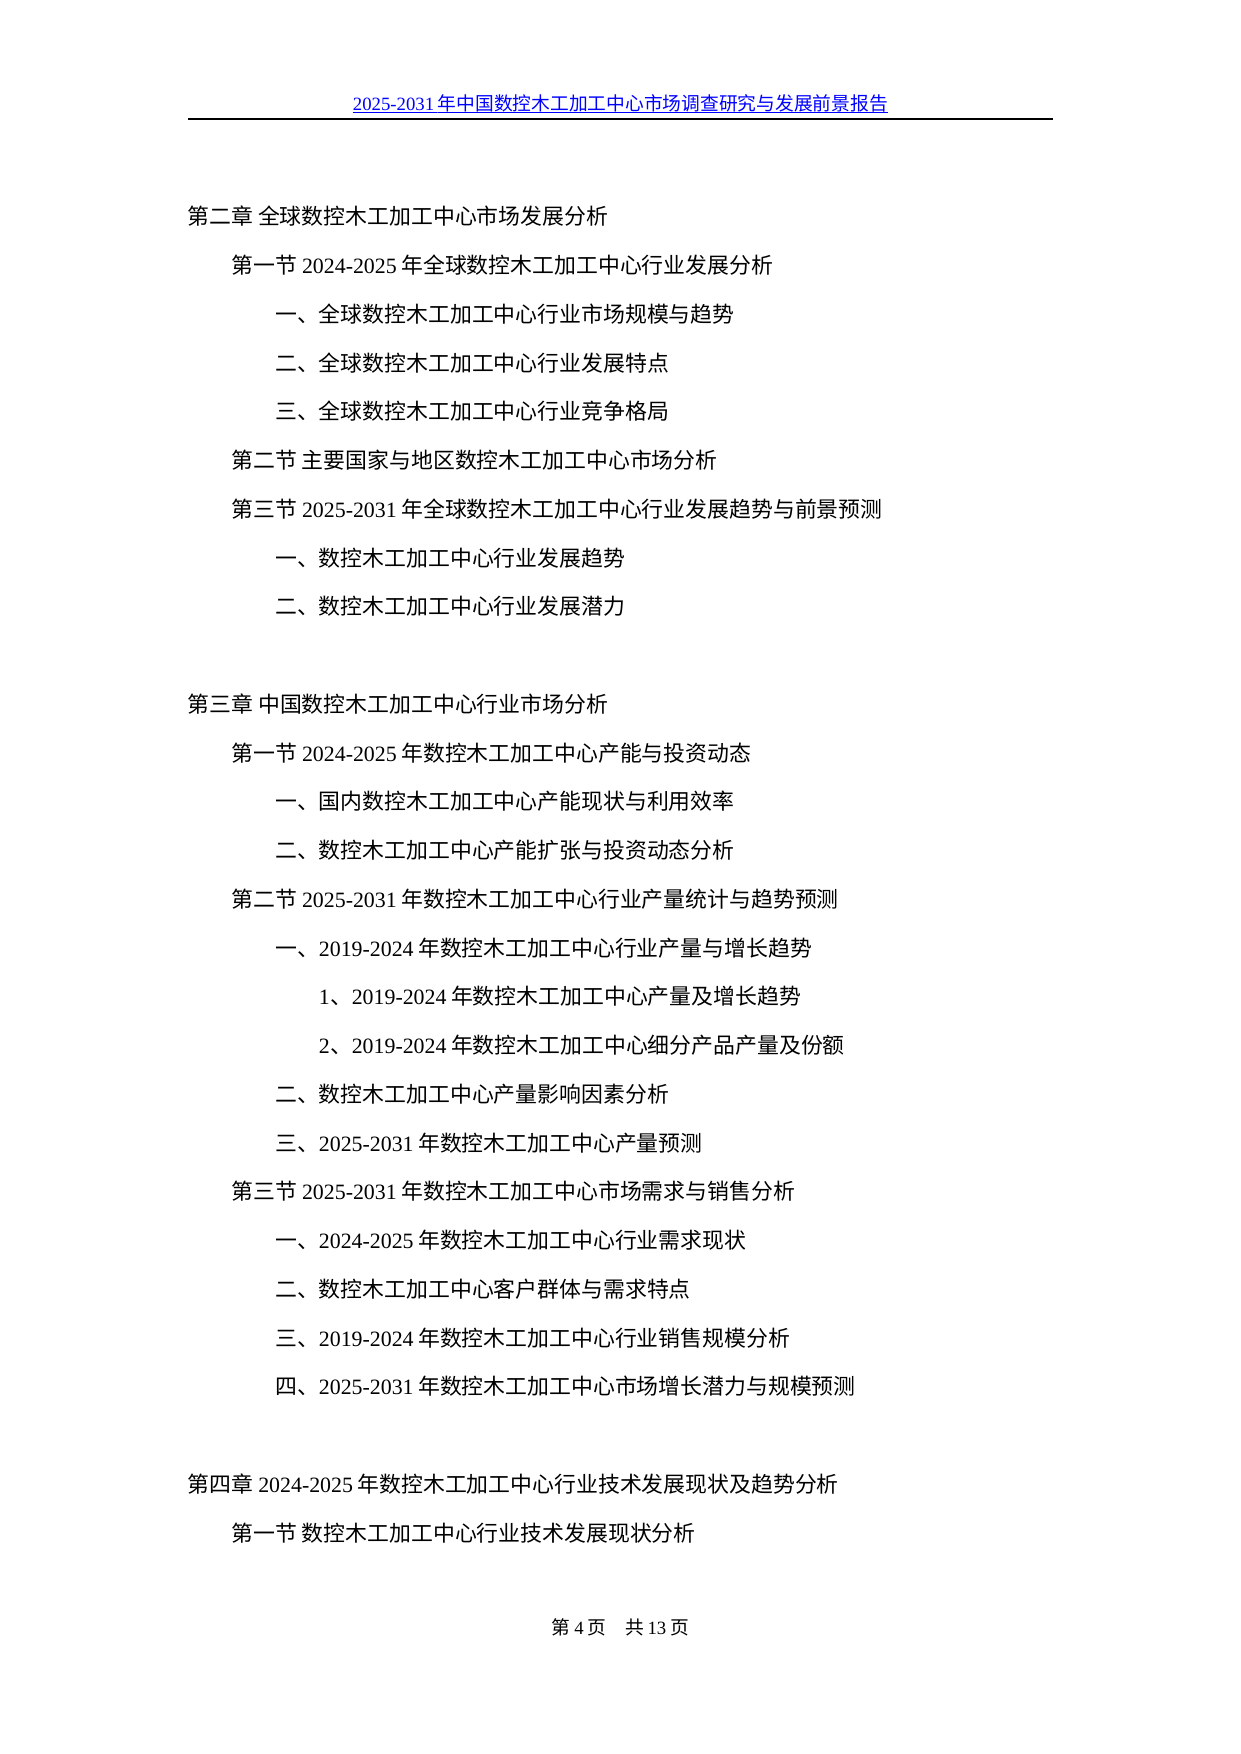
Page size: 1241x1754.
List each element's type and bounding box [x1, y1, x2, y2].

text [187, 150, 1053, 1548]
